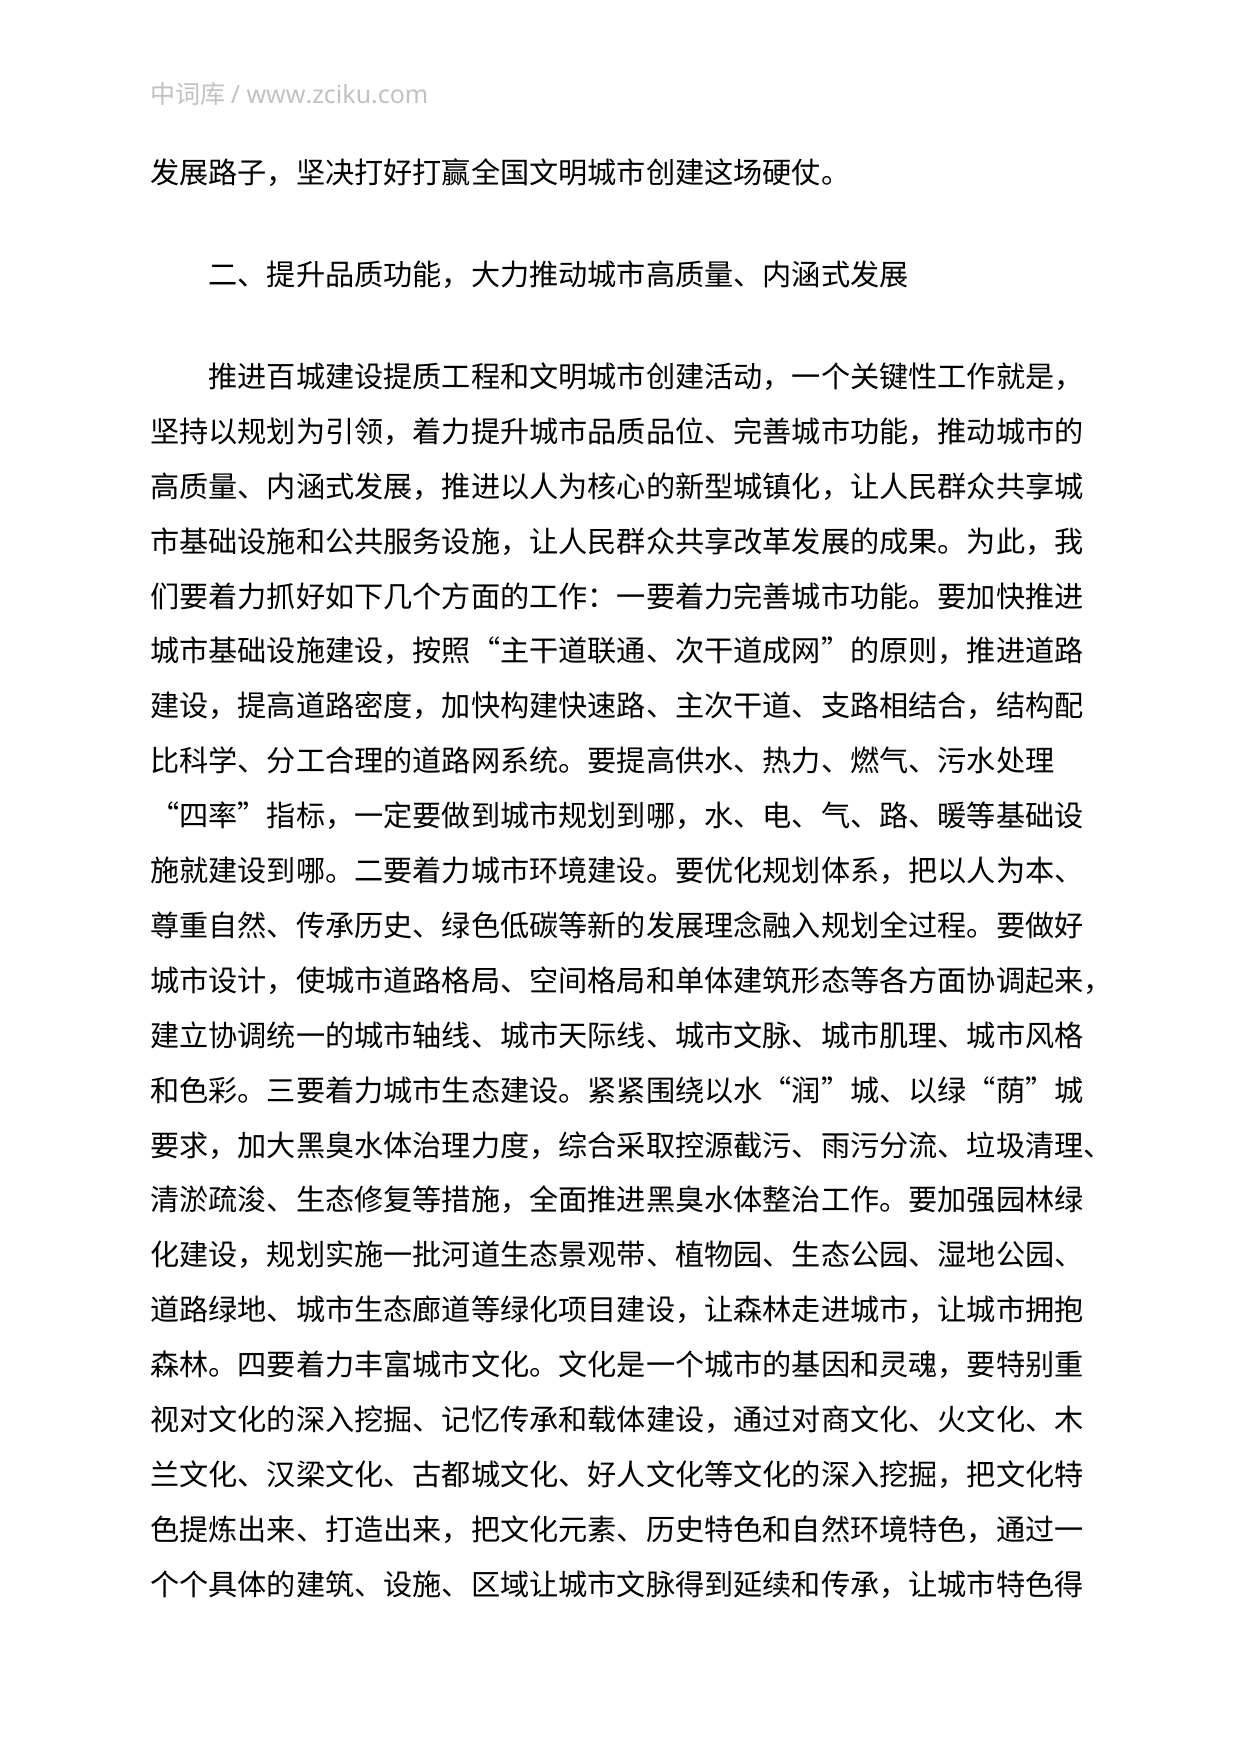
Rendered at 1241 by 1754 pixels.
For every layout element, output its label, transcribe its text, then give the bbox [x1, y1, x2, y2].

text 二、提升品质功能，大力推动城市高质量、内涵式发展 [150, 252, 1090, 294]
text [150, 353, 1090, 1603]
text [150, 150, 1090, 192]
